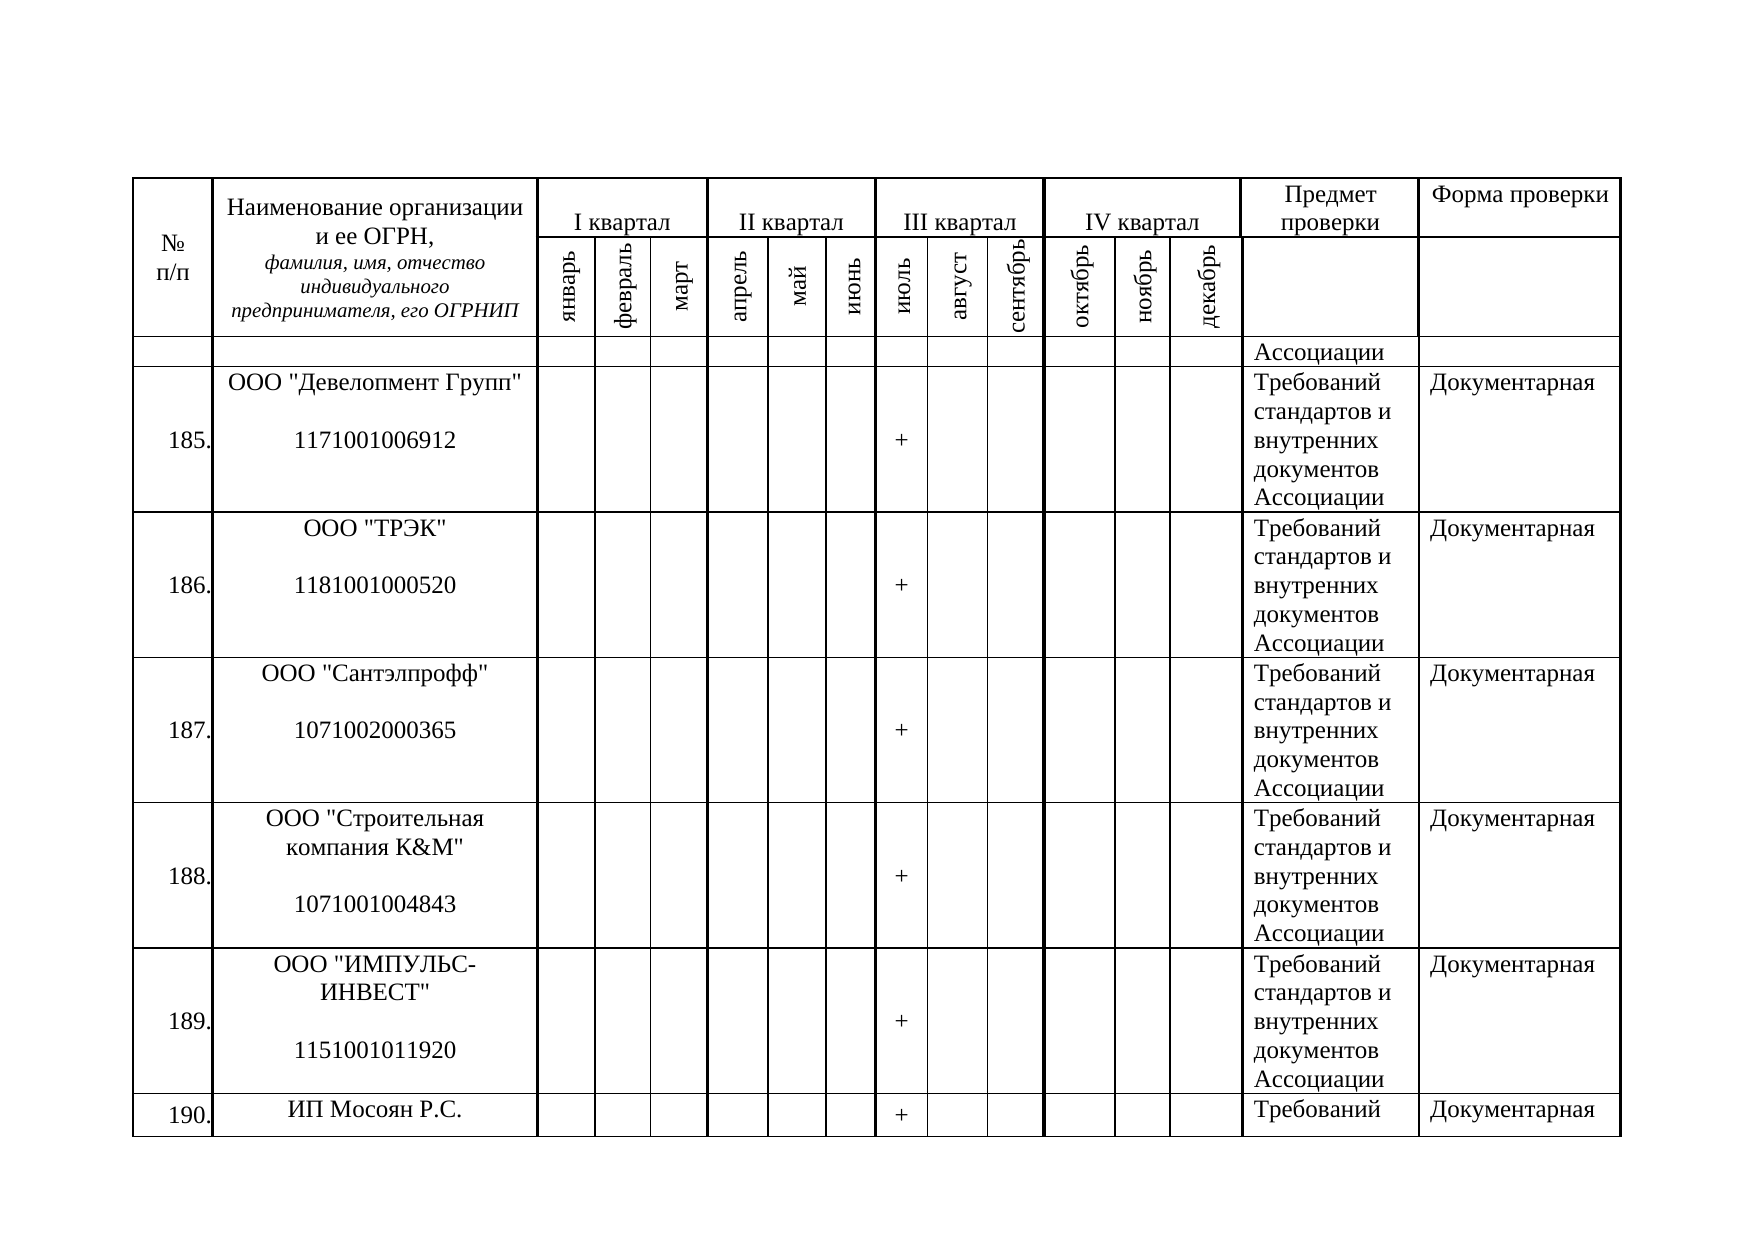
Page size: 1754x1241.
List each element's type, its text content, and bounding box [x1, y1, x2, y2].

table_header Форма проверки [1420, 179, 1619, 236]
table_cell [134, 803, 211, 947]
table_cell август [928, 238, 987, 336]
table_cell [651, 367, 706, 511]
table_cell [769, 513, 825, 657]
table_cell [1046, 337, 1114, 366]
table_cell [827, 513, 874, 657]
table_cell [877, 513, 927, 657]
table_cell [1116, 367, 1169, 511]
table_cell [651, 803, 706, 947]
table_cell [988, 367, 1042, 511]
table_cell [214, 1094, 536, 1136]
table_cell октябрь [1046, 238, 1114, 336]
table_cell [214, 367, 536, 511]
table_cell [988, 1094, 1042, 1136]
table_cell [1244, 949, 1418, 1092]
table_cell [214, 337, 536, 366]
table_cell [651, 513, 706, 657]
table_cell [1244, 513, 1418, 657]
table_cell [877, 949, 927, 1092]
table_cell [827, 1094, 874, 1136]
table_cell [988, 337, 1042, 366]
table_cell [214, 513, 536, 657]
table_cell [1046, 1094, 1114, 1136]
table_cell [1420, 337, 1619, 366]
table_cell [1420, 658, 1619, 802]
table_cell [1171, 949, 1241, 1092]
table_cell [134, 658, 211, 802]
table_cell март [651, 238, 706, 336]
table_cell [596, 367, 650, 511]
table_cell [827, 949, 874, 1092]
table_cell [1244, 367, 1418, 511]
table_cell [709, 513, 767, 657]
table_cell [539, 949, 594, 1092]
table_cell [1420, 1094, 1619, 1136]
table_header III квартал [877, 179, 1042, 236]
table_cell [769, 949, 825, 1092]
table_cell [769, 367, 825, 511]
table_cell [1244, 238, 1417, 336]
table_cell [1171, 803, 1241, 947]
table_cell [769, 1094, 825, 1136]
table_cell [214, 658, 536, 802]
table_cell сентябрь [988, 238, 1042, 336]
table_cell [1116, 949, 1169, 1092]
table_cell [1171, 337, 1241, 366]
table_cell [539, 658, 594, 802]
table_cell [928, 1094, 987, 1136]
table_cell [1420, 238, 1619, 336]
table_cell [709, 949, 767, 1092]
table_header II квартал [709, 179, 874, 236]
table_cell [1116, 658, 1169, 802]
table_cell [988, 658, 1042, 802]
table_cell январь [539, 238, 594, 336]
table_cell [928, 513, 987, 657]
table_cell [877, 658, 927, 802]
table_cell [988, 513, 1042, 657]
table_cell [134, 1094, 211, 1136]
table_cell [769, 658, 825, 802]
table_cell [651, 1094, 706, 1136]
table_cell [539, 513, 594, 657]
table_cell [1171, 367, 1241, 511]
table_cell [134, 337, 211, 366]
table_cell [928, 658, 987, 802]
table_cell декабрь [1171, 238, 1241, 336]
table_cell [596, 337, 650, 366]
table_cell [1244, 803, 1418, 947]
table_cell июнь [827, 238, 874, 336]
table_cell февраль [596, 238, 650, 336]
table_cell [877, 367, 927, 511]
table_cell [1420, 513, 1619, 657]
table_cell ноябрь [1116, 238, 1169, 336]
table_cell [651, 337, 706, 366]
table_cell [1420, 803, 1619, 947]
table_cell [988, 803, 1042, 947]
table_header № п/п [134, 179, 211, 336]
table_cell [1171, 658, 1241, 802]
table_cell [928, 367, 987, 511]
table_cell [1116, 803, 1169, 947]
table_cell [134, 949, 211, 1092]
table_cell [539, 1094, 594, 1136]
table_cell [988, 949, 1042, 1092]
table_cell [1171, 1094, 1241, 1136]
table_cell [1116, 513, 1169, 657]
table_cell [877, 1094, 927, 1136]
table_header IV квартал [1046, 179, 1239, 236]
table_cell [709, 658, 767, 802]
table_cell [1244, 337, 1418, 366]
table_cell апрель [709, 238, 767, 336]
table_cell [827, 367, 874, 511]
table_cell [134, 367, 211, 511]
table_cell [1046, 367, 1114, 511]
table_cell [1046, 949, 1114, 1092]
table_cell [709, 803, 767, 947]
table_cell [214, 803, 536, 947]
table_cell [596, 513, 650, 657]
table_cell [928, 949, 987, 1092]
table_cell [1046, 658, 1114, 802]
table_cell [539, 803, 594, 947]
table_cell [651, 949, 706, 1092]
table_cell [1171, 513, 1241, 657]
table_header Наименование организации и ее ОГРН, фамилия, имя, отчество индивидуального предпринимателя, его ОГРНИП [214, 179, 536, 336]
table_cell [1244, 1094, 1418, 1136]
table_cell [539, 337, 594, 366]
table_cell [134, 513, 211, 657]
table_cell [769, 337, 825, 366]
table_header Предмет проверки [1242, 179, 1417, 236]
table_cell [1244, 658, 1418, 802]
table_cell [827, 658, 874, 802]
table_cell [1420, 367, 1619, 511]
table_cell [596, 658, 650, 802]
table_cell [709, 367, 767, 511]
table_header I квартал [539, 179, 706, 236]
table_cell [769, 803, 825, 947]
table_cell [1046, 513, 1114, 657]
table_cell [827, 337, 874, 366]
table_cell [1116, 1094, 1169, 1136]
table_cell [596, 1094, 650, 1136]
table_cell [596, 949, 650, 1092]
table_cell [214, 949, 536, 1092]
table_cell июль [877, 238, 927, 336]
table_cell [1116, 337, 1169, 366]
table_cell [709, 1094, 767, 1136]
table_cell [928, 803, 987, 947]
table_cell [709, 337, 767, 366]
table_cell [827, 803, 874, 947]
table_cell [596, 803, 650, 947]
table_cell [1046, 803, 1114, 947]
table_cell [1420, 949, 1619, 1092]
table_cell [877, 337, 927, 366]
table_cell май [769, 238, 825, 336]
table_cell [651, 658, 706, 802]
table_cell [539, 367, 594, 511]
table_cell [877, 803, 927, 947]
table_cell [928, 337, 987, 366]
